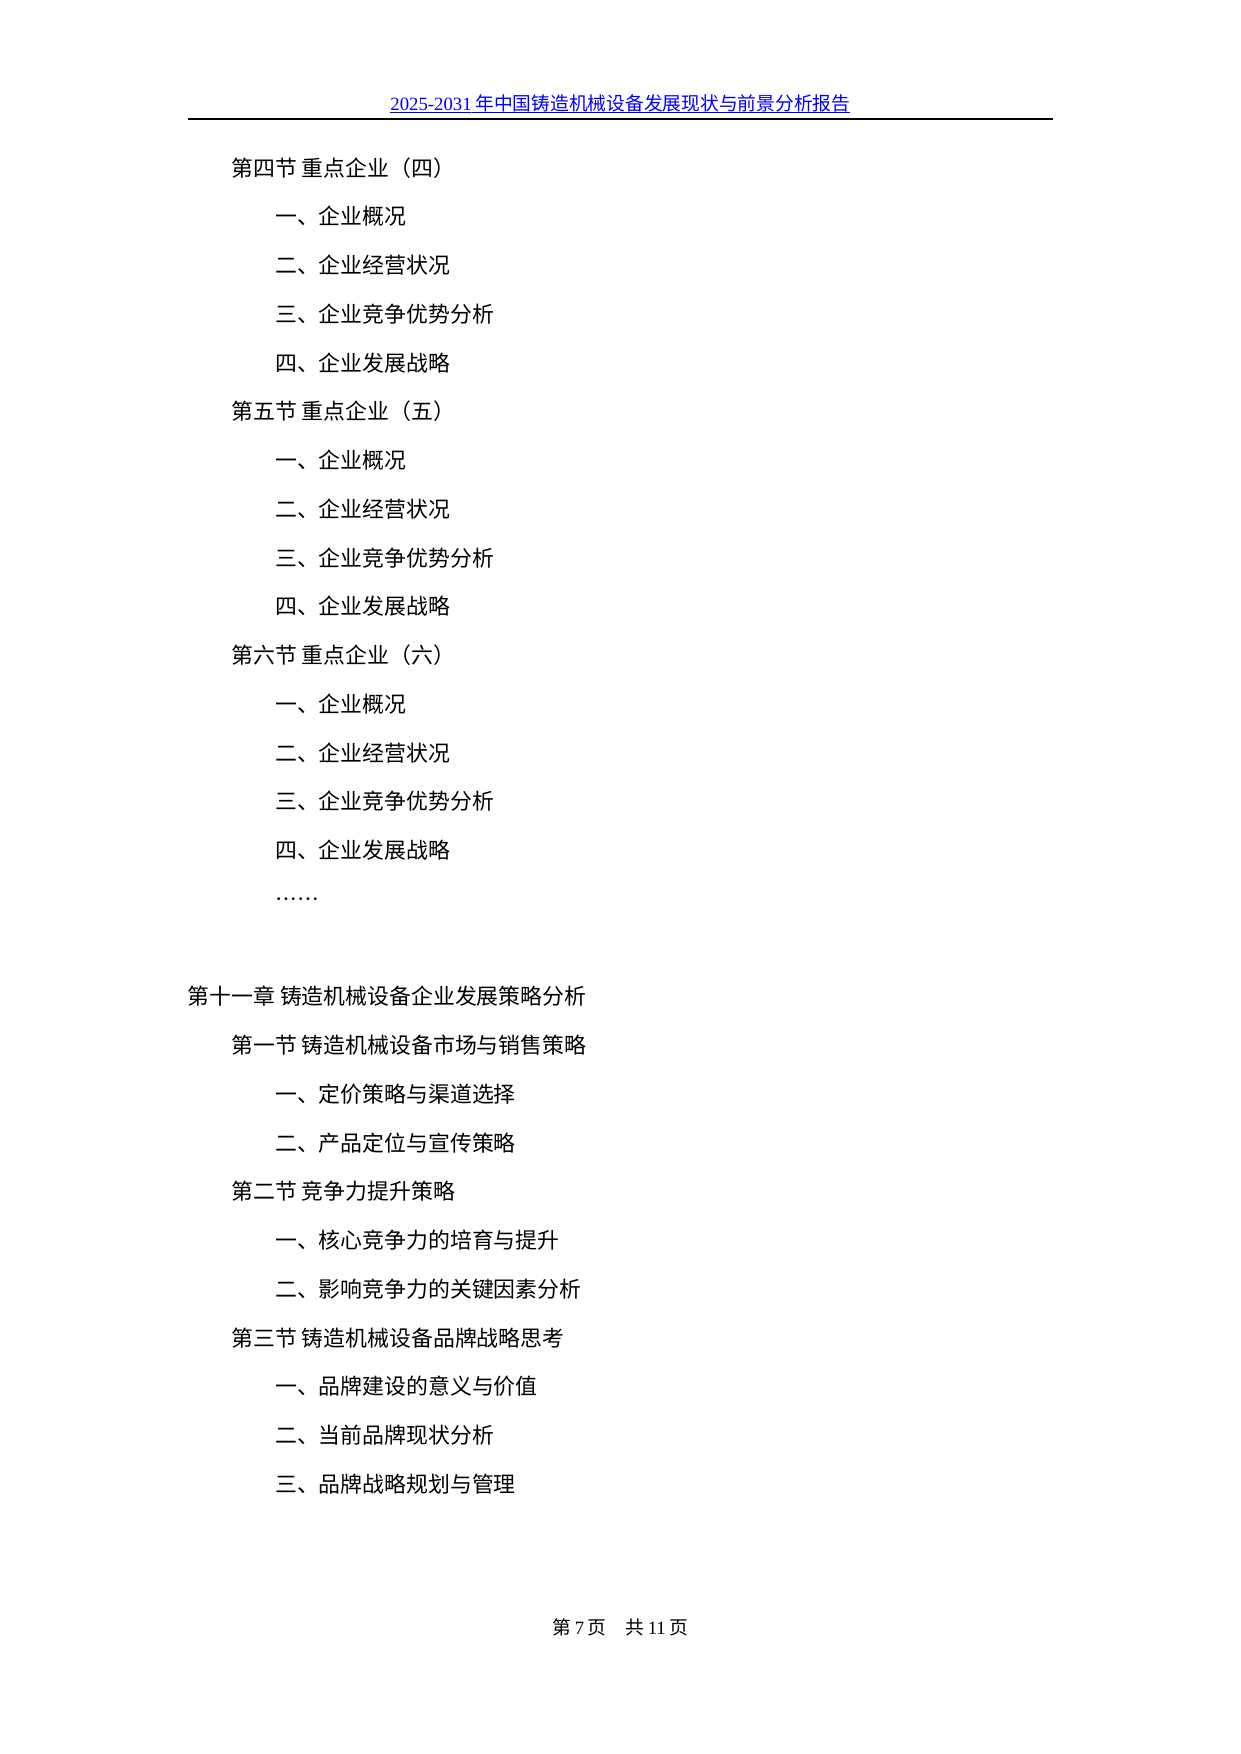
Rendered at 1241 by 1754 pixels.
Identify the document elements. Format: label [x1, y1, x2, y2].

text [187, 150, 1053, 1499]
